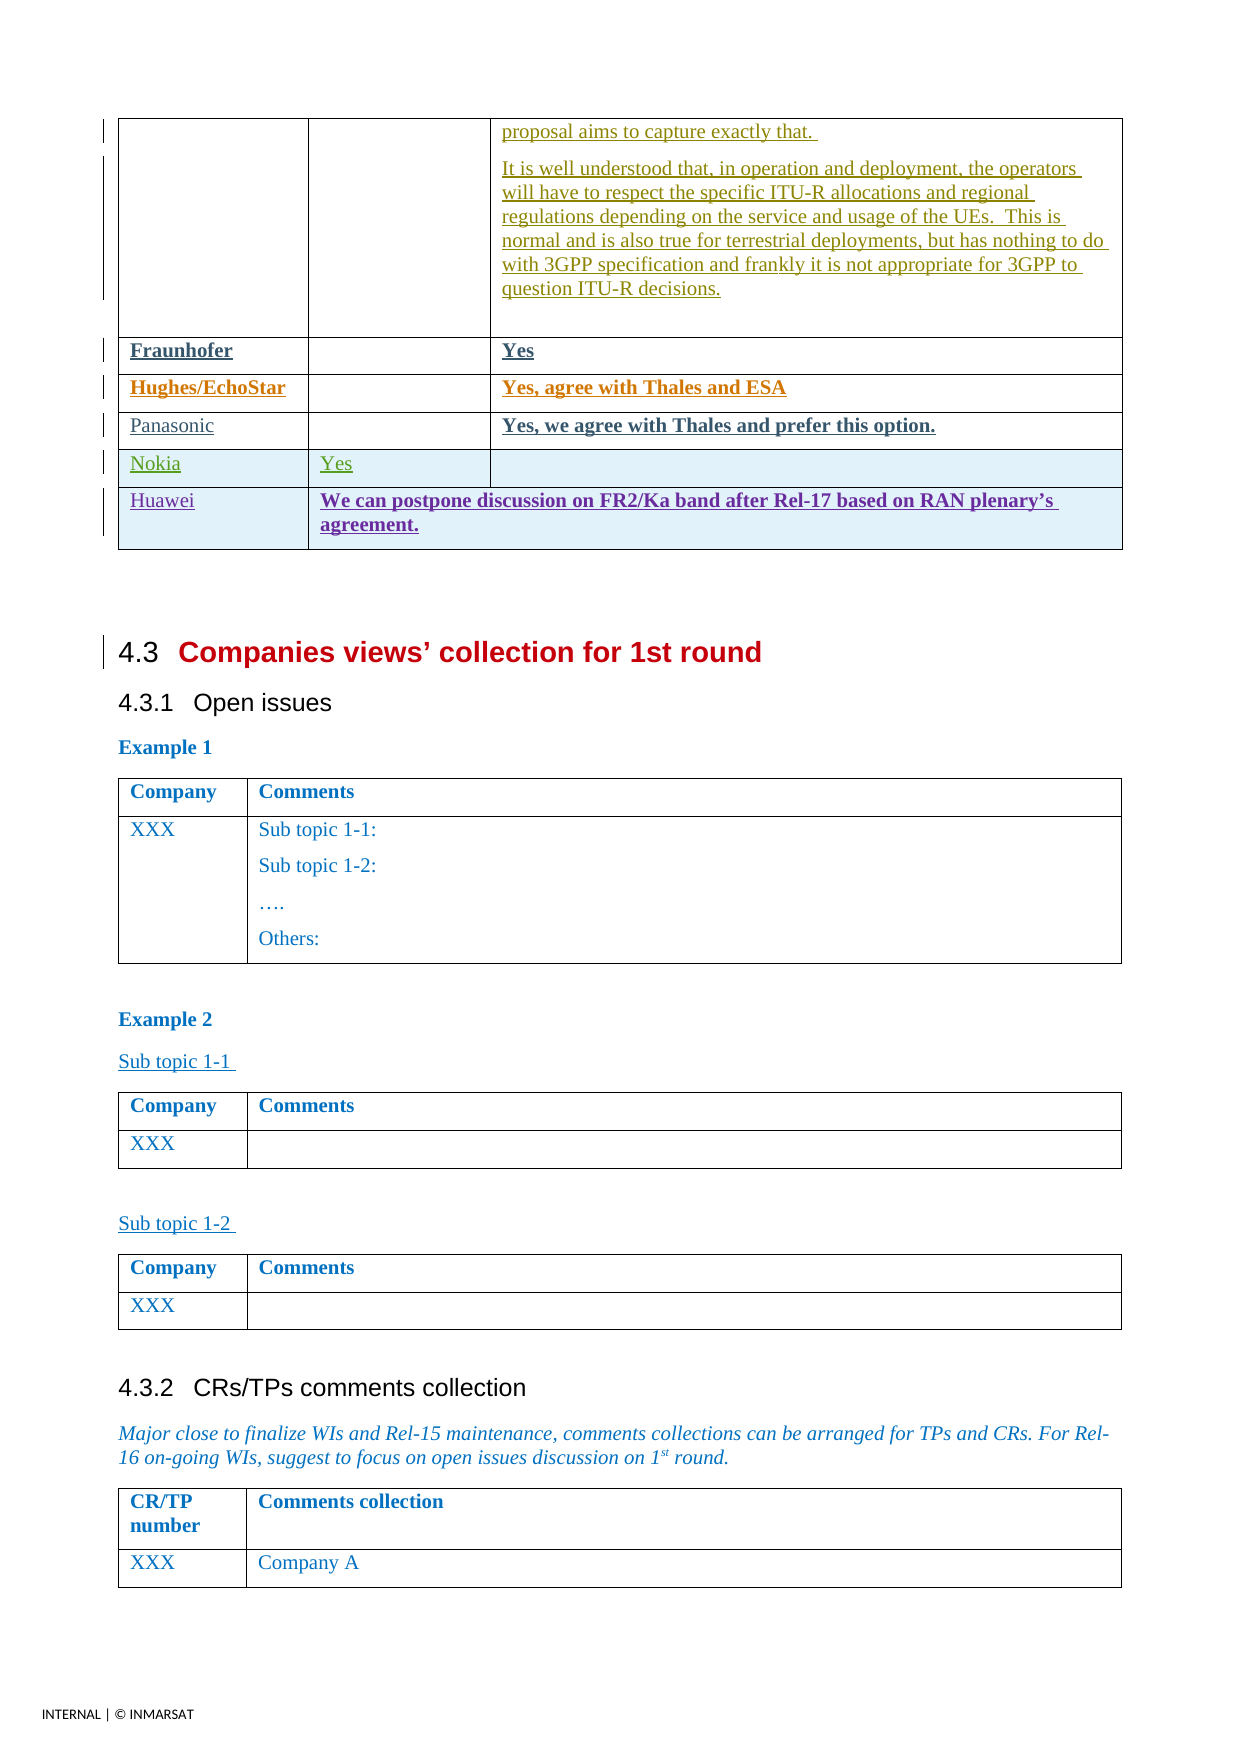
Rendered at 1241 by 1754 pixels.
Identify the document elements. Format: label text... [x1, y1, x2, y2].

table_header CR/TP number [119, 1489, 246, 1549]
table_cell [491, 119, 1122, 337]
text Sub topic 1-2 [118, 1211, 1122, 1235]
table_cell [119, 375, 308, 412]
text Sub topic 1-1 [118, 1049, 1122, 1073]
table_cell [309, 413, 490, 449]
table_header Comments [248, 1093, 1121, 1130]
table_header Company [119, 1255, 247, 1292]
table_header Comments [248, 779, 1121, 816]
table_cell [491, 375, 1122, 412]
table_cell XXX [119, 817, 247, 963]
table_cell XXX [119, 1293, 247, 1329]
table_cell Company A [247, 1550, 1121, 1587]
text Example 2 [118, 1007, 1122, 1031]
text Example 1 [118, 735, 1122, 759]
text Major close to finalize WIs and Rel-15 maintenance, comments collections can be arranged for TPs and CRs. For Rel-16 on-going WIs, suggest to focus on open issues discussion on 1st round. [118, 1421, 1122, 1469]
table_header Comments collection [247, 1489, 1121, 1549]
table_cell [119, 338, 308, 374]
table_cell [309, 338, 490, 374]
table_header Company [119, 779, 247, 816]
subtitle Open issues [118, 688, 1122, 716]
table_cell [248, 1293, 1121, 1329]
subtitle CRs/TPs comments collection [118, 1373, 1122, 1402]
table_header Comments [248, 1255, 1121, 1292]
table_cell Sub topic 1-1: Sub topic 1-2: …. Others: [248, 817, 1121, 963]
table_cell [309, 119, 490, 337]
table_cell [119, 119, 308, 337]
table_header Company [119, 1093, 247, 1130]
table_cell XXX [119, 1131, 247, 1167]
table_cell [119, 413, 308, 449]
table_cell [491, 338, 1122, 374]
subtitle Companies views’ collection for 1st round [118, 635, 1122, 669]
table_cell XXX [119, 1550, 246, 1587]
table_cell [309, 375, 490, 412]
table_cell [491, 413, 1122, 449]
table_cell [248, 1131, 1121, 1167]
